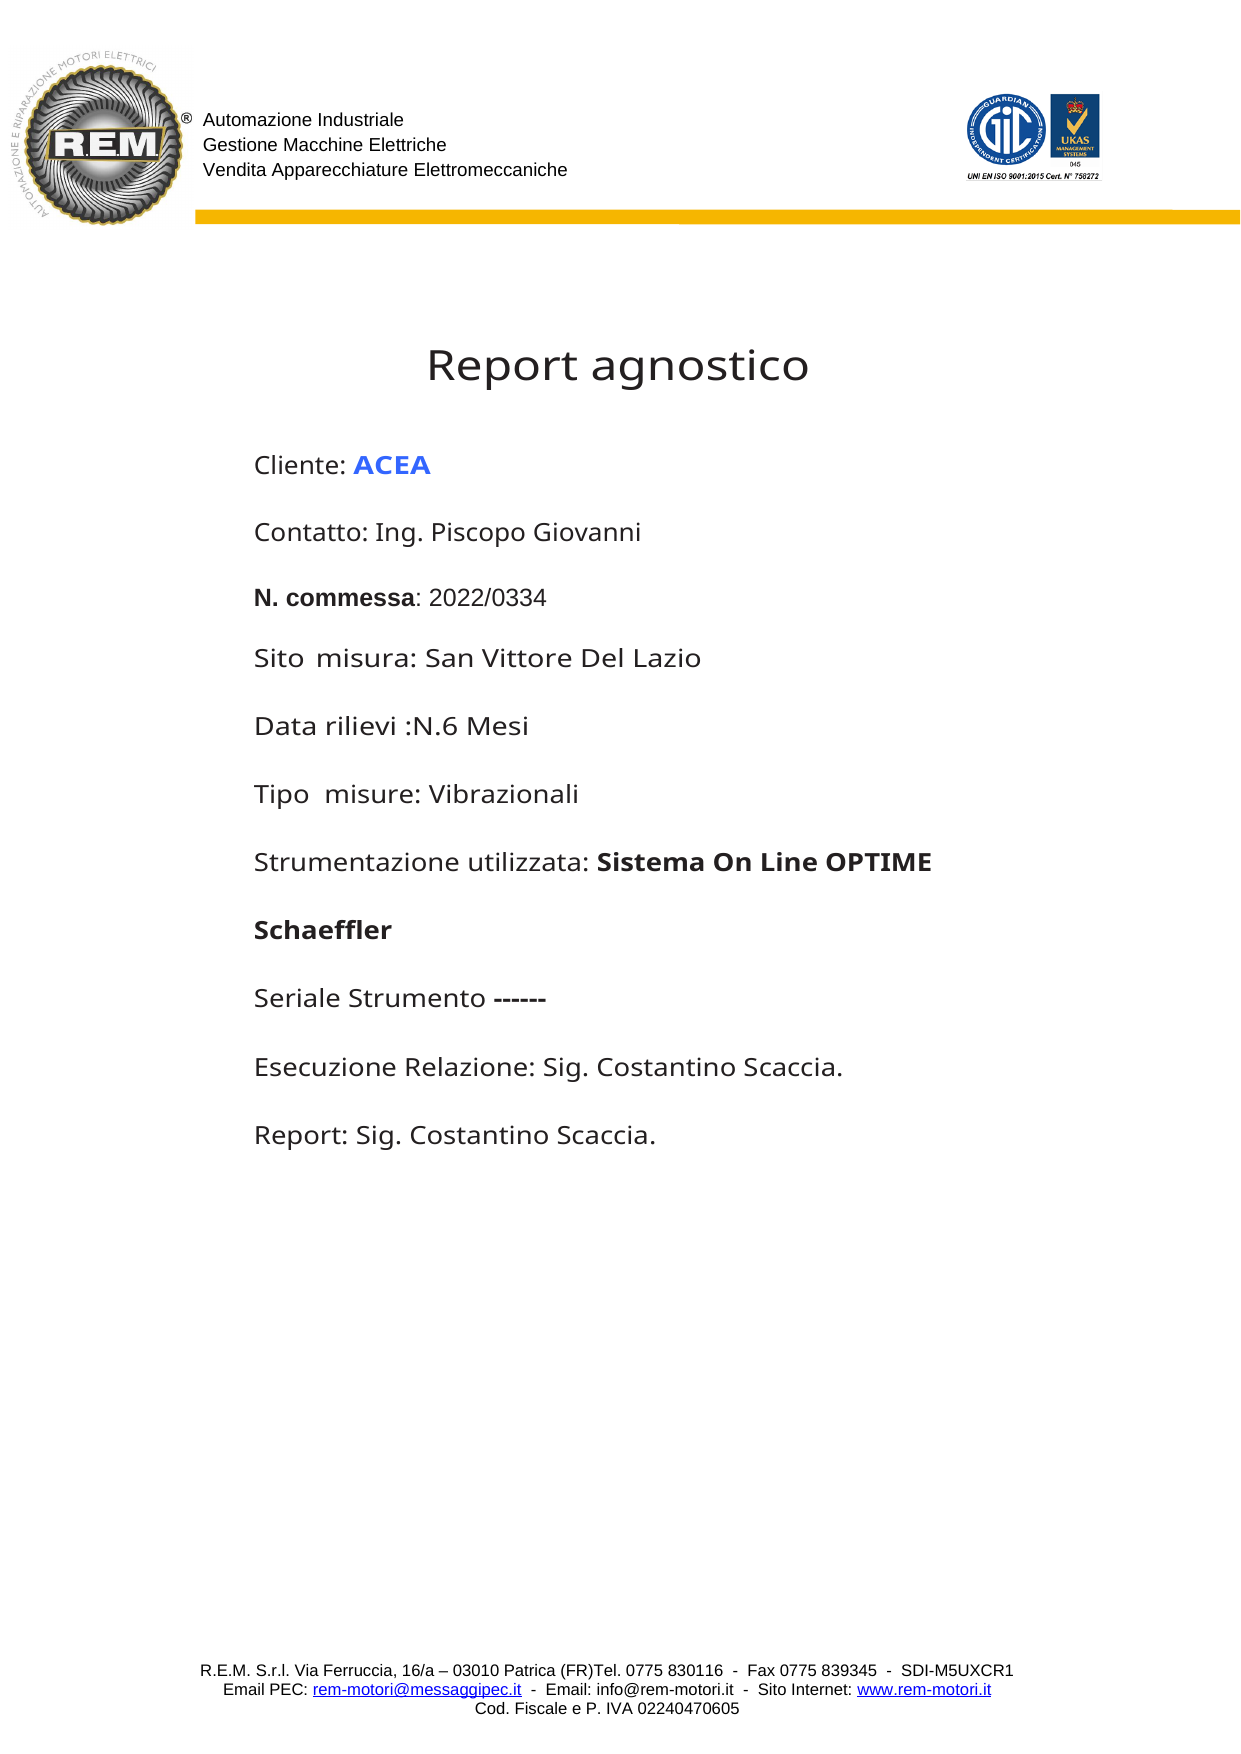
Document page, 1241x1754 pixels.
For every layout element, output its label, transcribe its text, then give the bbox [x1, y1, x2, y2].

text Strumentazione utilizzata: Sistema On Line OPTIME Schaeffler [254, 845, 1076, 947]
subtitle Sito misura: San Vittore Del Lazio [254, 640, 785, 674]
picture [7, 45, 194, 230]
subtitle Report: Sig. Costantino Scaccia. [254, 1118, 1062, 1152]
subtitle Tipo misure: Vibrazionali [254, 777, 874, 811]
subtitle Esecuzione Relazione: Sig. Costantino Scaccia. [254, 1049, 1105, 1083]
picture [966, 91, 1103, 181]
text Seriale Strumento ------ [254, 981, 1062, 1015]
text Contatto: Ing. Piscopo Giovanni [254, 515, 1062, 549]
subtitle Report agnostico [299, 341, 936, 391]
subtitle Data rilievi :N.6 Mesi [254, 708, 874, 742]
subtitle Cliente: ACEA [254, 447, 1062, 481]
text N. commessa: 2022/0334 [254, 583, 1062, 611]
